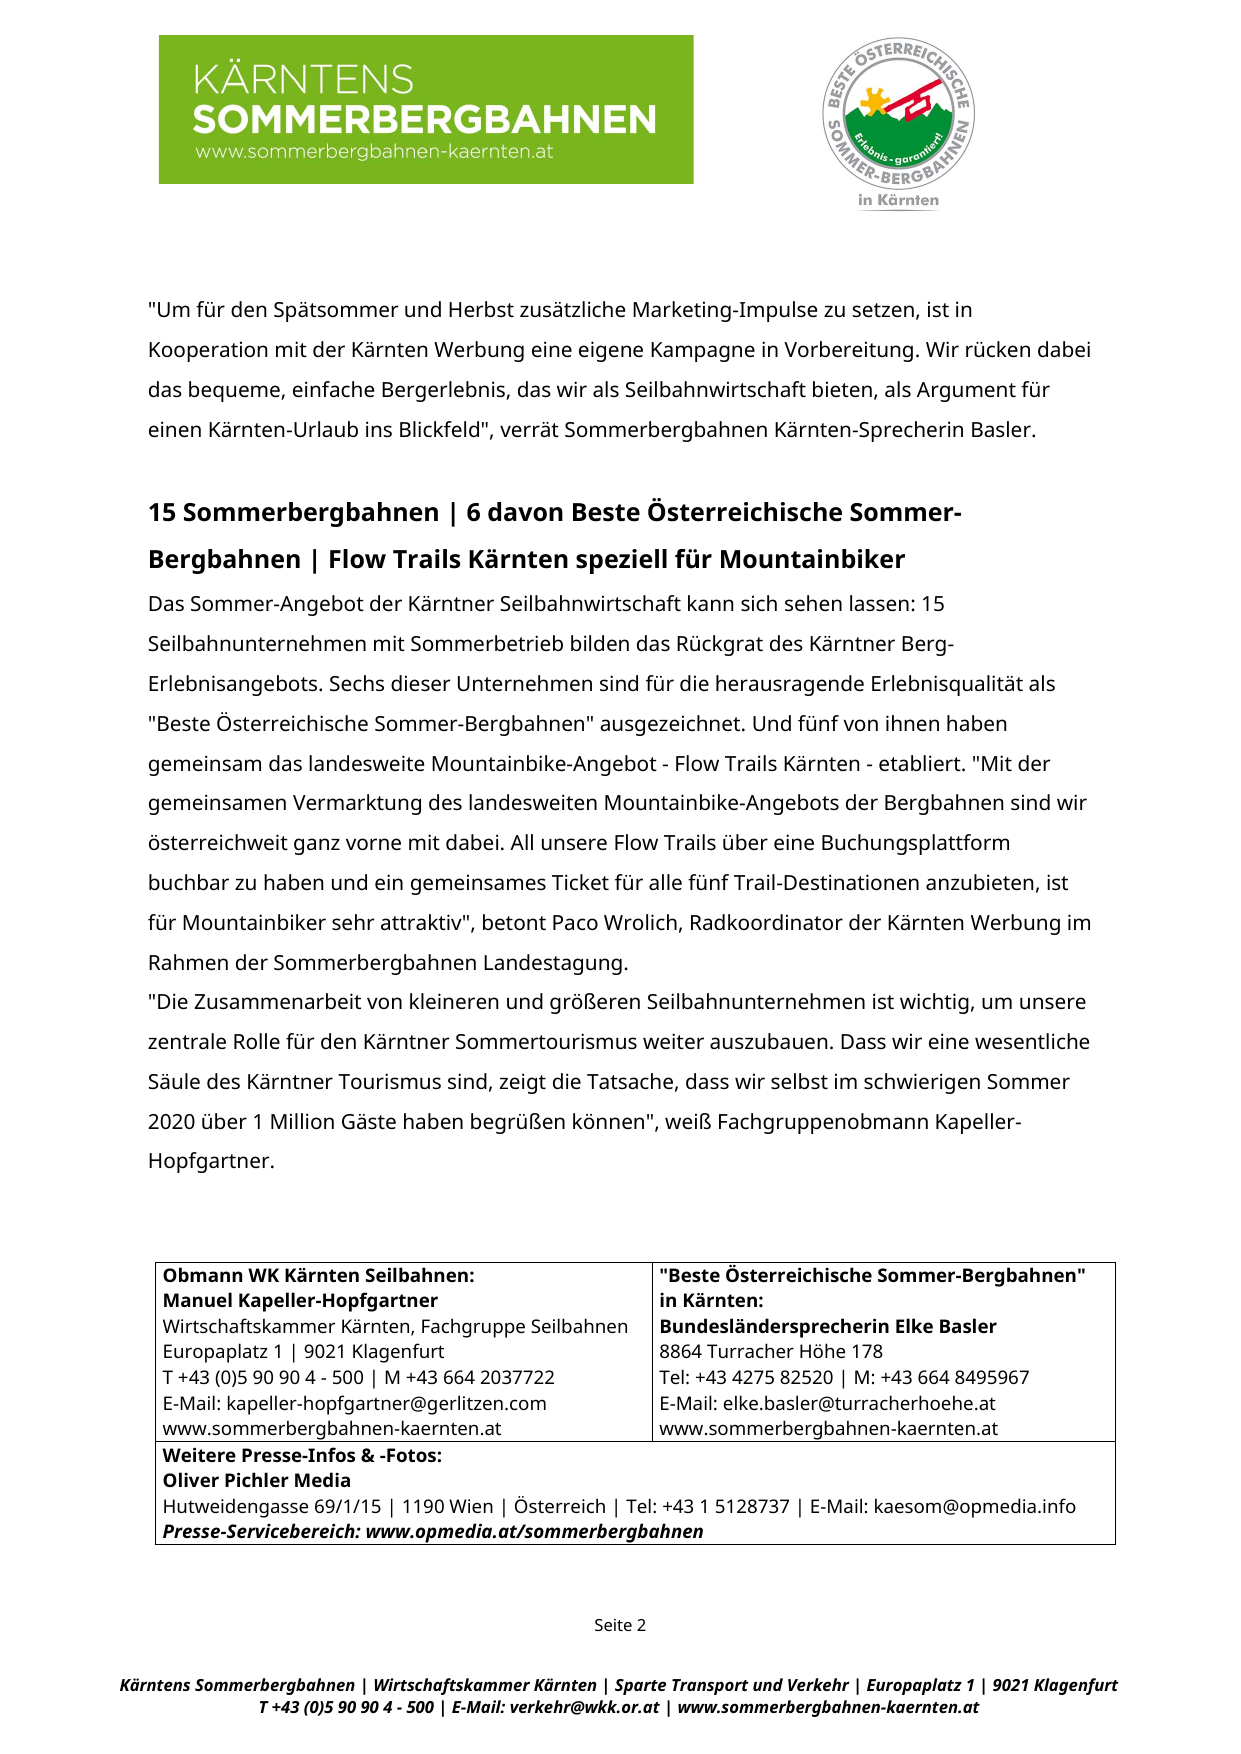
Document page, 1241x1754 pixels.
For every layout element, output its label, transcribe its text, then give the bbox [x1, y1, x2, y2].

table_header "Beste Österreichische Sommer-Bergbahnen" in Kärnten: Bundesländersprecherin Elke Basler 8864 Turracher Höhe 178 Tel: +43 4275 82520 | M: +43 664 8495967‬ E-Mail: elke.basler@turracherhoehe.at www.sommerbergbahnen-kaernten.at [653, 1263, 1115, 1441]
text 15 Sommerbergbahnen | 6 davon Beste Österreichische Sommer-Bergbahnen | Flow Trails Kärnten speziell für Mountainbiker [148, 494, 1092, 576]
table_header Obmann WK Kärnten Seilbahnen: Manuel Kapeller-Hopfgartner Wirtschaftskammer Kärnten, Fachgruppe Seilbahnen Europaplatz 1 | 9021 Klagenfurt T +43 (0)5 90 90 4 - 500 | M +43 664 2037722 E-Mail: kapeller-hopfgartner@gerlitzen.com www.sommerbergbahnen-kaernten.at [156, 1263, 652, 1441]
table_cell Weitere Presse-Infos & -Fotos: Oliver Pichler Media Hutweidengasse 69/1/15 | 1190 Wien | Österreich | Tel: +43 1 5128737 | E-Mail: kaesom@opmedia.info Presse-Servicebereich: www.opmedia.at/sommerbergbahnen [156, 1442, 1115, 1544]
text Das Sommer-Angebot der Kärntner Seilbahnwirtschaft kann sich sehen lassen: 15 Seilbahnunternehmen mit Sommerbetrieb bilden das Rückgrat des Kärntner Berg-Erlebnisangebots. Sechs dieser Unternehmen sind für die herausragende Erlebnisqualität als "Beste Österreichische Sommer-Bergbahnen" ausgezeichnet. Und fünf von ihnen haben gemeinsam das landesweite Mountainbike-Angebot - Flow Trails Kärnten - etabliert. "Mit der gemeinsamen Vermarktung des landesweiten Mountainbike-Angebots der Bergbahnen sind wir österreichweit ganz vorne mit dabei. All unsere Flow Trails über eine Buchungsplattform buchbar zu haben und ein gemeinsames Ticket für alle fünf Trail-Destinationen anzubieten, ist für Mountainbiker sehr attraktiv", betont Paco Wrolich, Radkoordinator der Kärnten Werbung im Rahmen der Sommerbergbahnen Landestagung. [148, 589, 1092, 976]
text "Die Zusammenarbeit von kleineren und größeren Seilbahnunternehmen ist wichtig, um unsere zentrale Rolle für den Kärntner Sommertourismus weiter auszubauen. Dass wir eine wesentliche Säule des Kärntner Tourismus sind, zeigt die Tatsache, dass wir selbst im schwierigen Sommer 2020 über 1 Million Gäste haben begrüßen können", weiß Fachgruppenobmann Kapeller-Hopfgartner. [148, 987, 1092, 1175]
picture [820, 35, 977, 213]
text "Um für den Spätsommer und Herbst zusätzliche Marketing-Impulse zu setzen, ist in Kooperation mit der Kärnten Werbung eine eigene Kampagne in Vorbereitung. Wir rücken dabei das bequeme, einfache Bergerlebnis, das wir als Seilbahnwirtschaft bieten, als Argument für einen Kärnten-Urlaub ins Blickfeld", verrät Sommerbergbahnen Kärnten-Sprecherin Basler. [148, 295, 1092, 443]
picture [158, 35, 694, 184]
